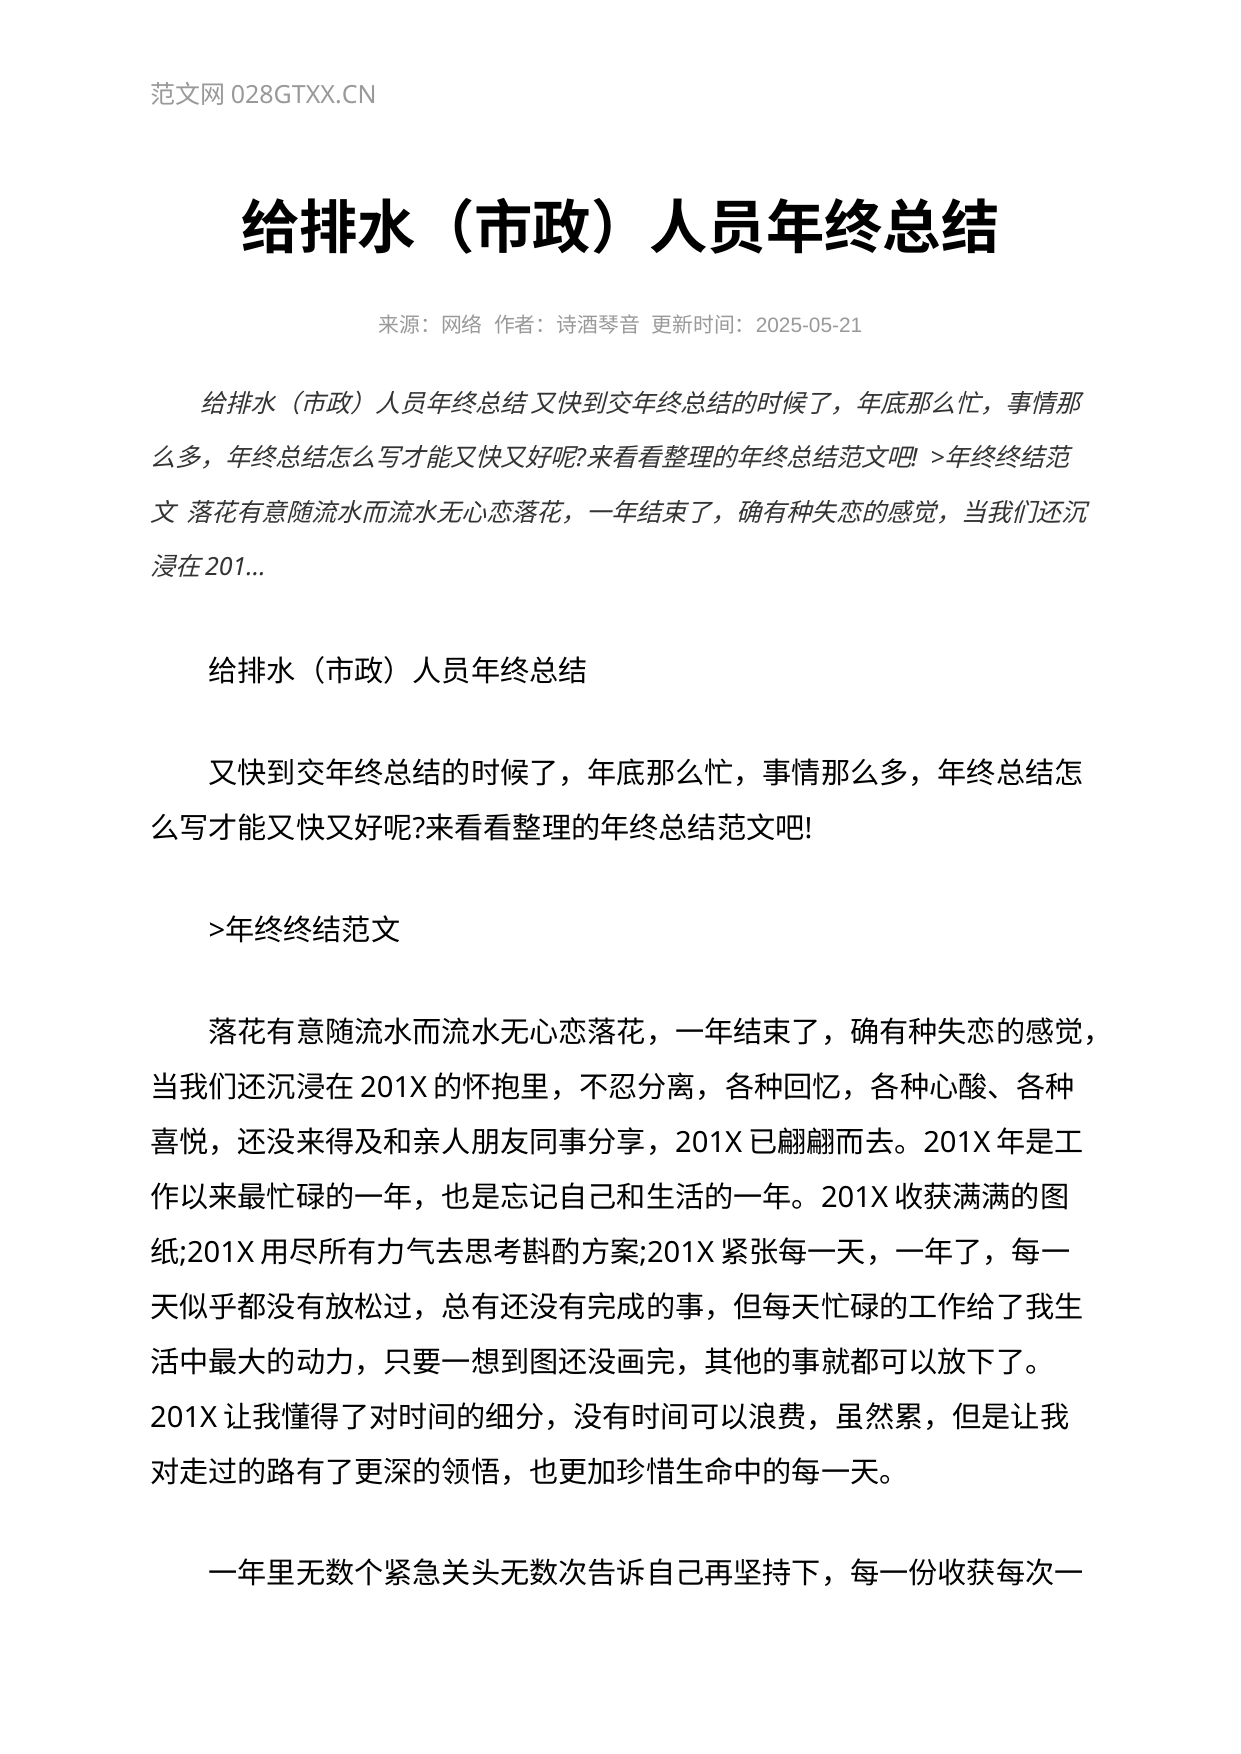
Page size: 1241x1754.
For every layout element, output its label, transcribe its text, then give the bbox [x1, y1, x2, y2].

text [150, 1550, 1090, 1592]
text >年终终结范文 [150, 906, 1090, 949]
text 又快到交年终总结的时候了，年底那么忙，事情那么多，年终总结怎么写才能又快又好呢?来看看整理的年终总结范文吧! [150, 749, 1090, 847]
text 来源：网络 作者：诗酒琴音 更新时间：2025-05-21 [150, 313, 1090, 337]
text 给排水（市政）人员年终总结 [150, 648, 1090, 690]
text 给排水（市政）人员年终总结 又快到交年终总结的时候了，年底那么忙，事情那么多，年终总结怎么写才能又快又好呢?来看看整理的年终总结范文吧! >年终终结范文 落花有意随流水而流水无心恋落花，一年结束了，确有种失恋的感觉，当我们还沉浸在201... [150, 383, 1090, 583]
text 落花有意随流水而流水无心恋落花，一年结束了，确有种失恋的感觉，当我们还沉浸在201X的怀抱里，不忍分离，各种回忆，各种心酸、各种喜悦，还没来得及和亲人朋友同事分享，201X已翩翩而去。201X年是工作以来最忙碌的一年，也是忘记自己和生活的一年。201X收获满满的图纸;201X用尽所有力气去思考斟酌方案;201X紧张每一天，一年了，每一天似乎都没有放松过，总有还没有完成的事，但每天忙碌的工作给了我生活中最大的动力，只要一想到图还没画完，其他的事就都可以放下了。201X让我懂得了对时间的细分，没有时间可以浪费，虽然累，但是让我对走过的路有了更深的领悟，也更加珍惜生命中的每一天。 [150, 1008, 1090, 1490]
subtitle 给排水（市政）人员年终总结 [150, 181, 1090, 266]
